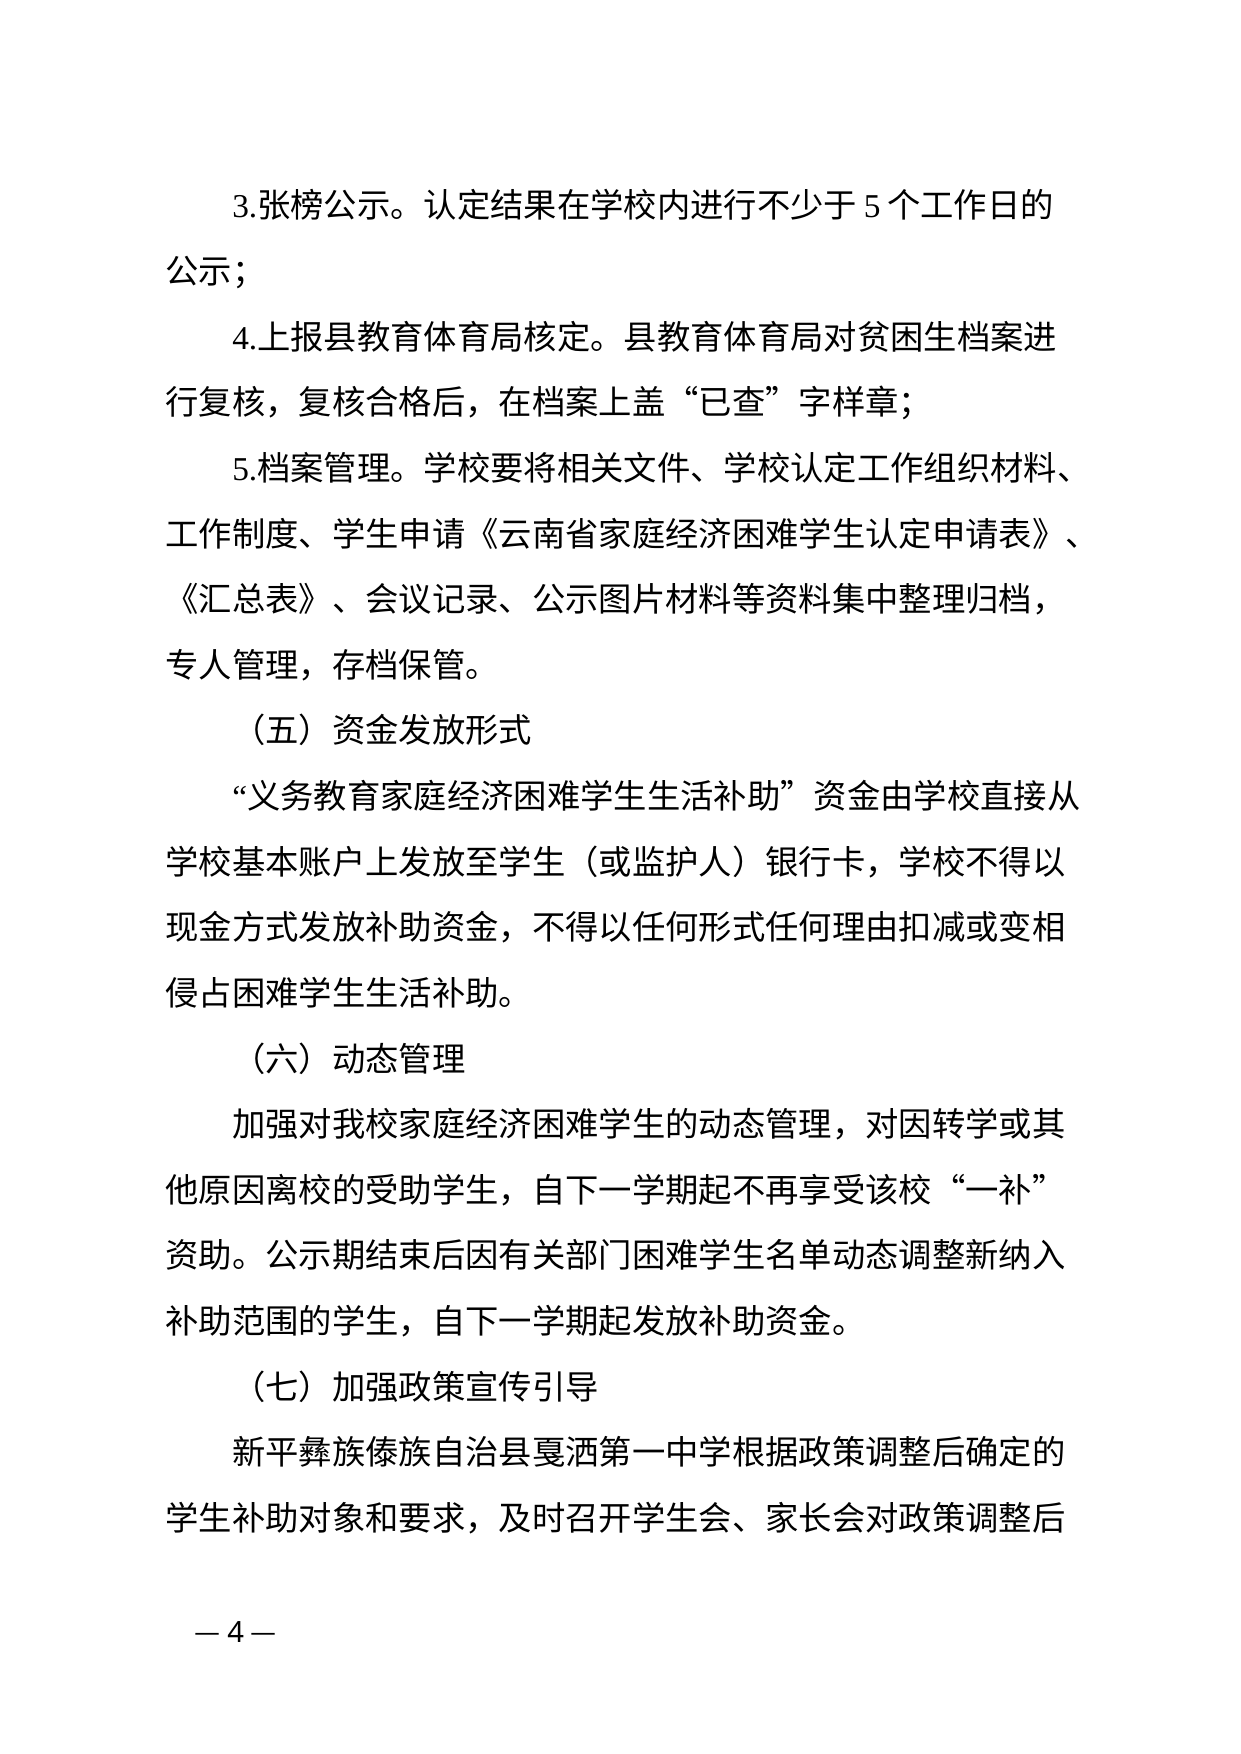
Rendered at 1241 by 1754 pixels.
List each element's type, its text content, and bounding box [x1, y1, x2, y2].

text 4.上报县教育体育局核定。县教育体育局对贫困生档案进行复核，复核合格后，在档案上盖“已查”字样章； [165, 302, 1087, 433]
text 3.张榜公示。认定结果在学校内进行不少于5个工作日的公示； [165, 171, 1087, 302]
text “义务教育家庭经济困难学生生活补助”资金由学校直接从学校基本账户上发放至学生（或监护人）银行卡，学校不得以现金方式发放补助资金，不得以任何形式任何理由扣减或变相侵占困难学生生活补助。 [165, 761, 1087, 1024]
text （五）资金发放形式 [165, 696, 1087, 761]
text 5.档案管理。学校要将相关文件、学校认定工作组织材料、工作制度、学生申请《云南省家庭经济困难学生认定申请表》、《汇总表》、会议记录、公示图片材料等资料集中整理归档，专人管理，存档保管。 [165, 433, 1087, 696]
text （六）动态管理 [165, 1024, 1087, 1089]
text 加强对我校家庭经济困难学生的动态管理，对因转学或其他原因离校的受助学生，自下一学期起不再享受该校“一补”资助。公示期结束后因有关部门困难学生名单动态调整新纳入补助范围的学生，自下一学期起发放补助资金。 [165, 1089, 1087, 1352]
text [165, 1417, 1087, 1549]
text （七）加强政策宣传引导 [165, 1352, 1087, 1417]
